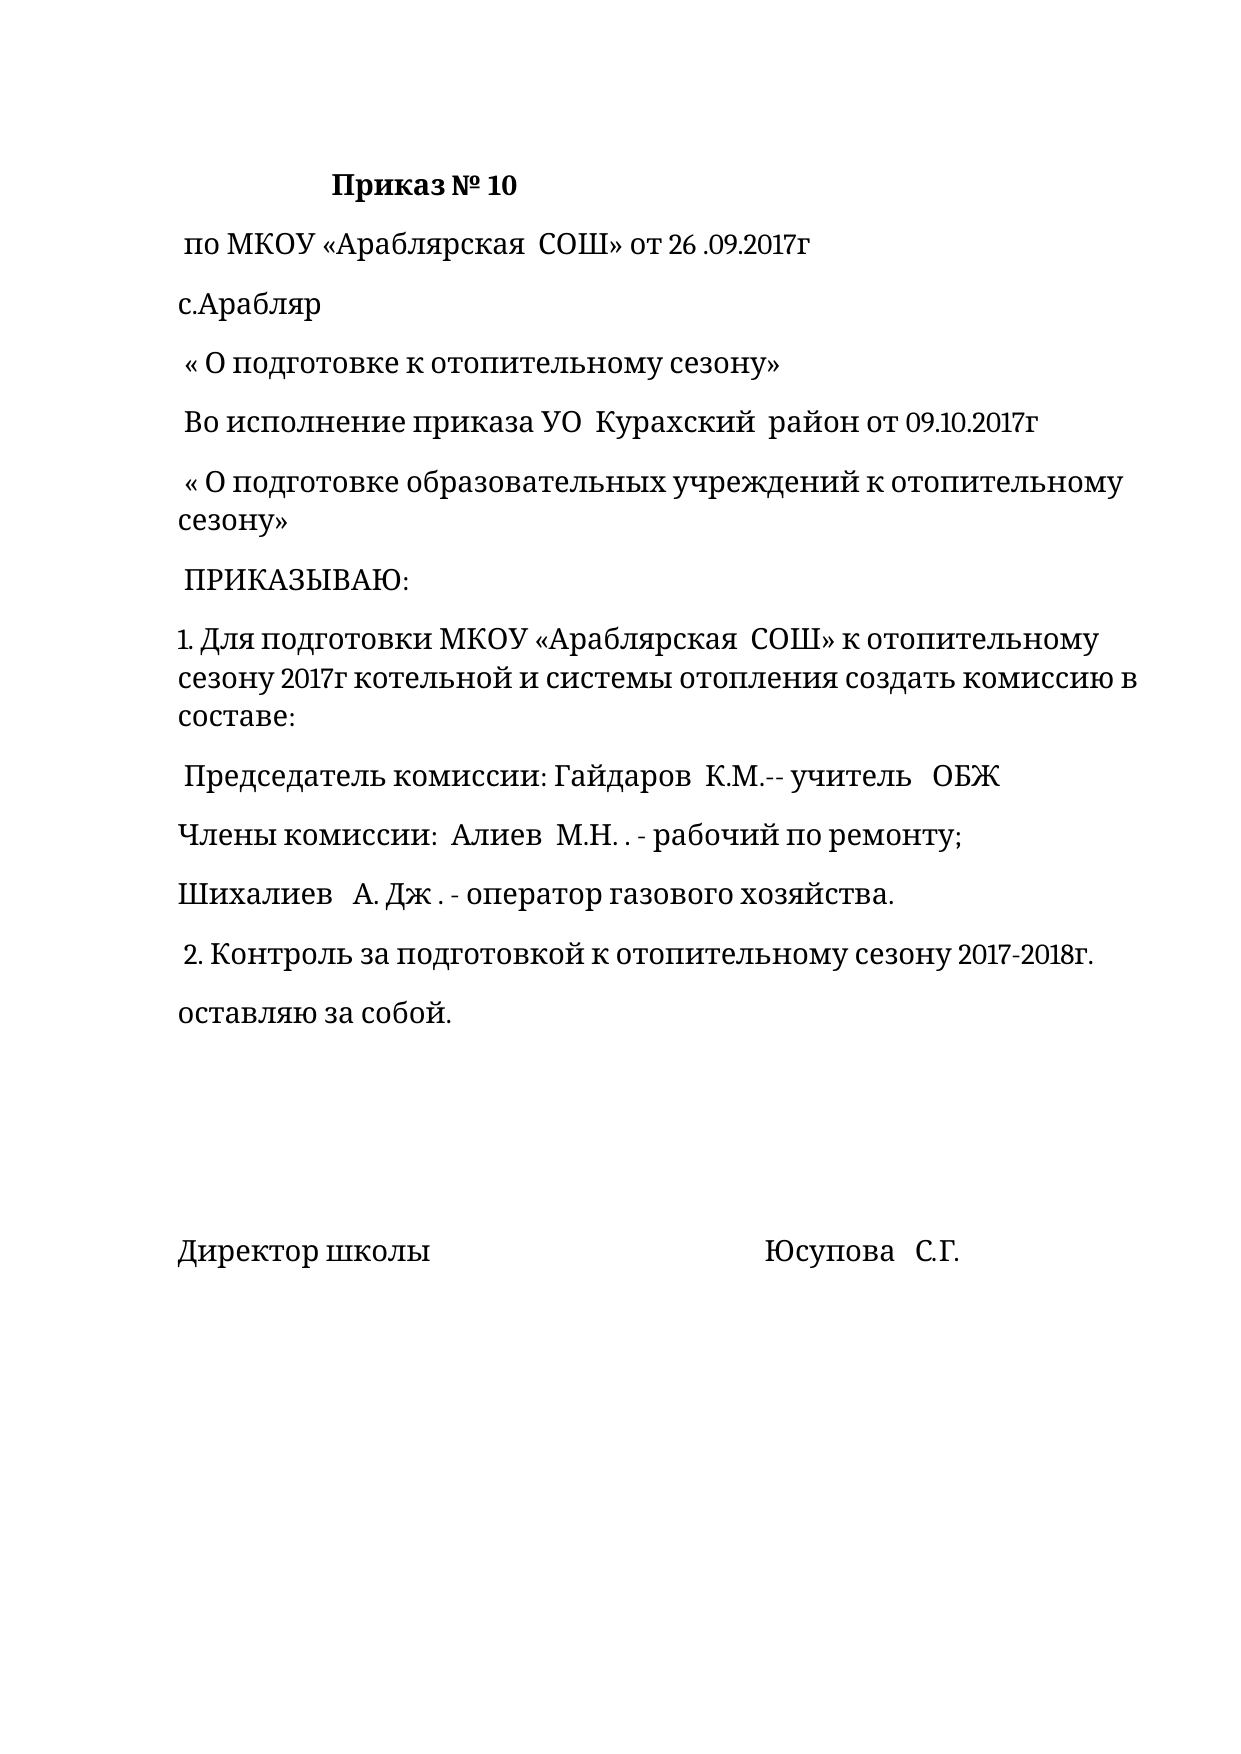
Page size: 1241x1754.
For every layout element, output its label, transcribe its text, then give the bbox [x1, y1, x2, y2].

text по МКОУ «Араблярская СОШ» от 26 .09.2017г [177, 228, 1152, 262]
text оставляю за собой. [177, 997, 1152, 1031]
text « О подготовке образовательных учреждений к отопительному сезону» [177, 466, 1152, 538]
text Приказ № 10 [177, 169, 1152, 203]
text 2. Контроль за подготовкой к отопительному сезону 2017-2018г. [177, 938, 1152, 971]
text Во исполнение приказа УО Курахский район от 09.10.2017г [177, 407, 1152, 440]
text с.Арабляр [177, 288, 1152, 321]
text Директор школы Юсупова С.Г. [177, 1235, 1152, 1268]
text Члены комиссии: Алиев М.Н. . - рабочий по ремонту; [177, 819, 1152, 853]
text Председатель комиссии: Гайдаров К.М.-- учитель ОБЖ [177, 760, 1152, 793]
text ПРИКАЗЫВАЮ: [177, 564, 1152, 597]
text Шихалиев А. Дж . - оператор газового хозяйства. [177, 878, 1152, 912]
text 1. Для подготовки МКОУ «Араблярская СОШ» к отопительному сезону 2017г котельной и системы отопления создать комиссию в составе: [177, 623, 1152, 734]
text « О подготовке к отопительному сезону» [177, 347, 1152, 381]
